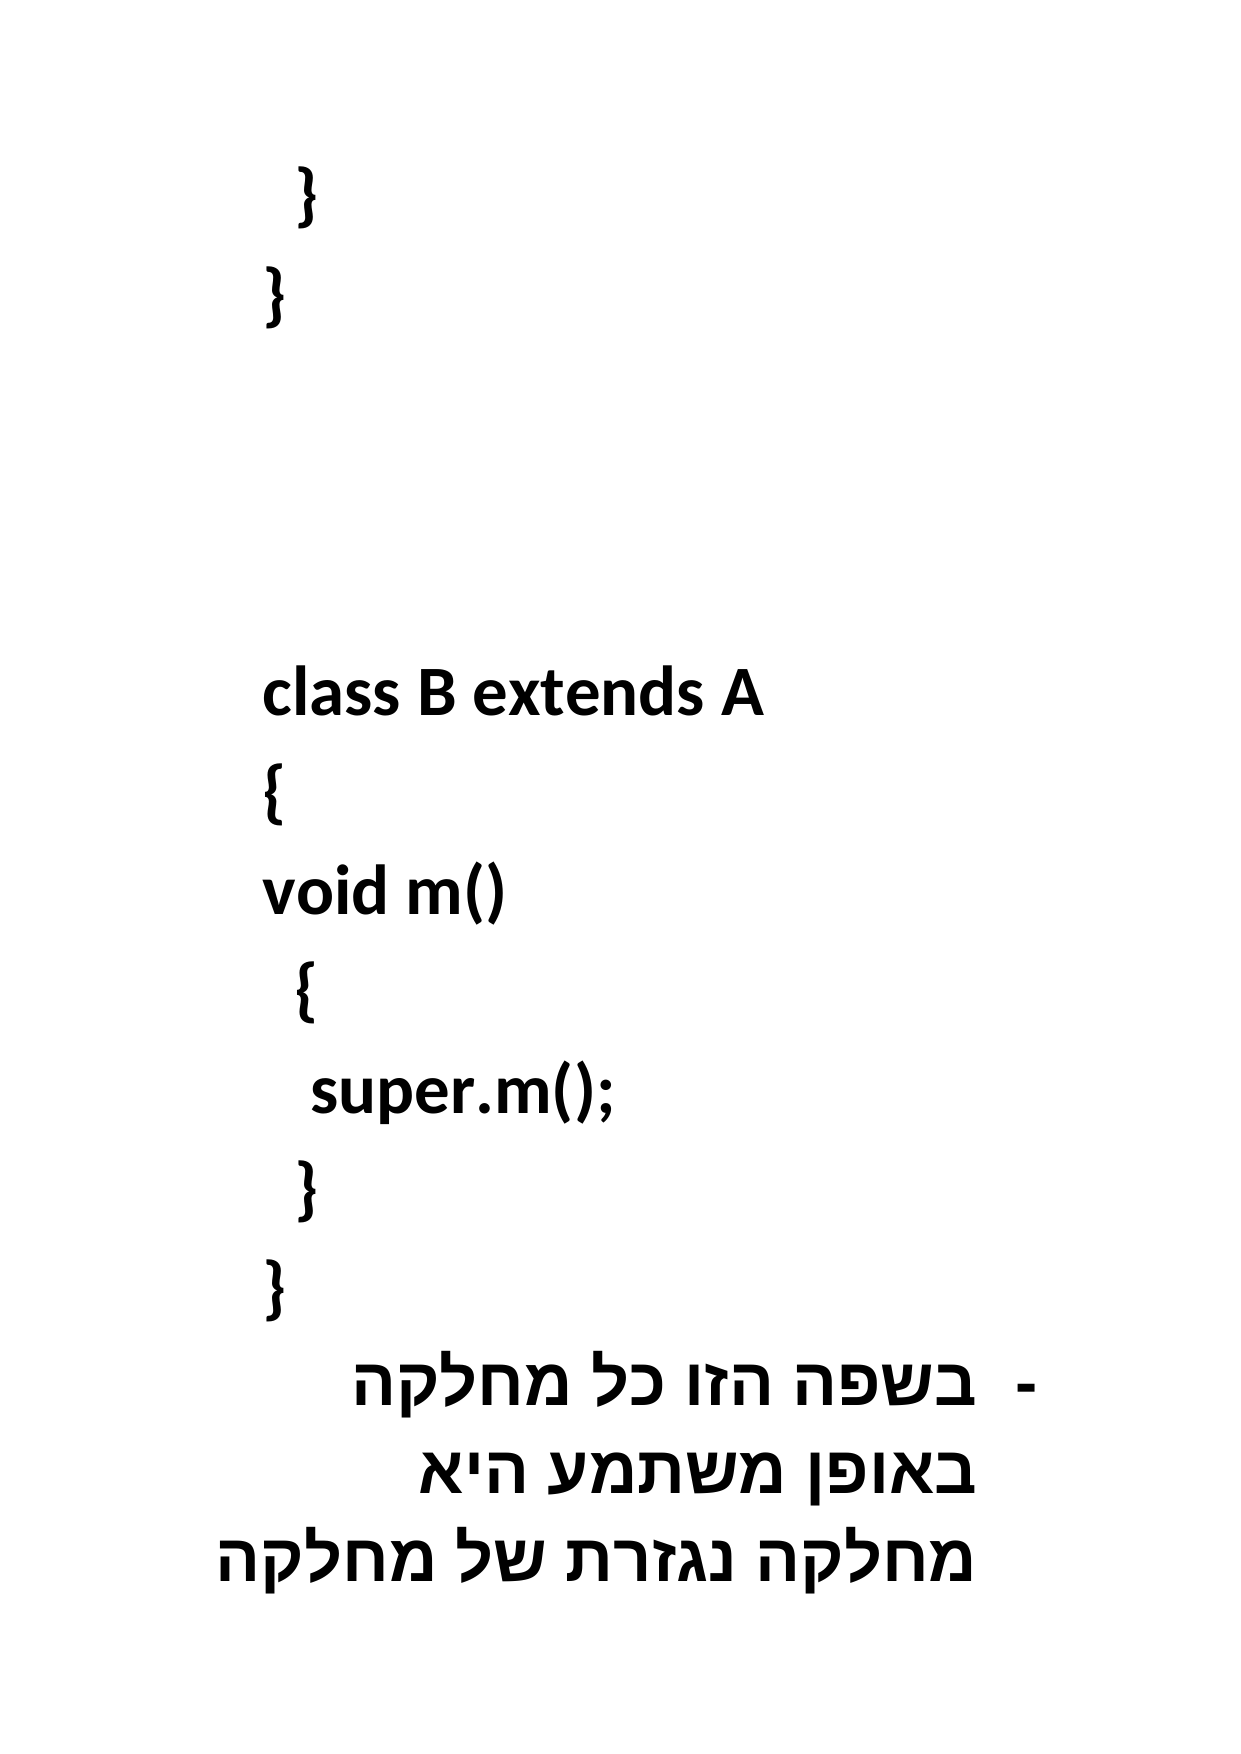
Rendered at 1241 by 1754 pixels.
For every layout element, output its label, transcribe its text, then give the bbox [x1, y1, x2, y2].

list } [262, 1144, 1053, 1230]
list { [262, 945, 1053, 1031]
list super.m(); [262, 1044, 1053, 1131]
list } [262, 150, 1053, 236]
list } [262, 249, 1053, 336]
list { [262, 746, 1053, 833]
list void m() [262, 846, 1053, 932]
list } [262, 1243, 1053, 1329]
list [187, 1342, 1015, 1595]
list class B extends A [262, 647, 1053, 733]
